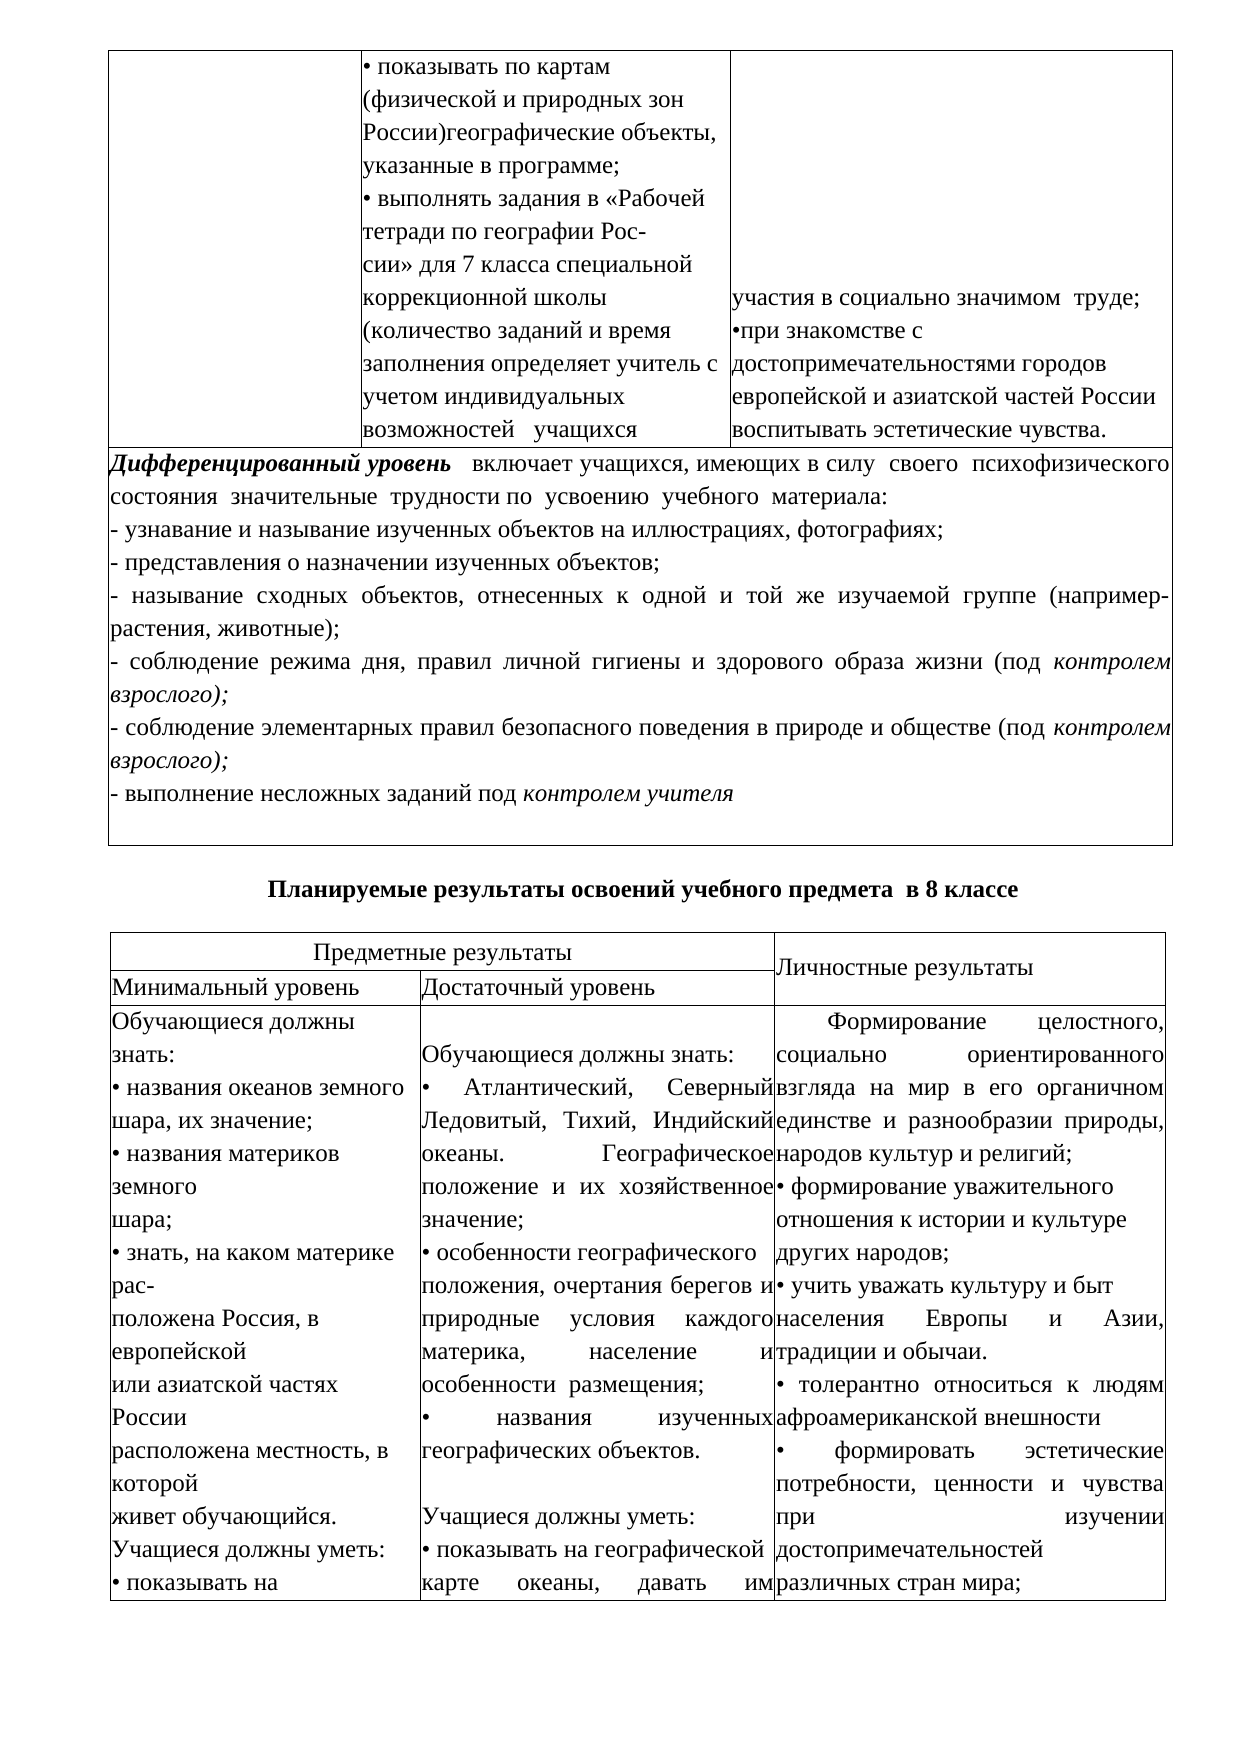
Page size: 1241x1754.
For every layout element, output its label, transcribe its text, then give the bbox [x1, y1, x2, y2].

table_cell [421, 1006, 774, 1600]
table_cell Достаточный уровень [421, 971, 774, 1005]
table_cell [775, 1006, 1165, 1600]
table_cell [109, 51, 361, 447]
table_header Предметные результаты [111, 933, 774, 970]
table_header Личностные результаты [775, 933, 1165, 1005]
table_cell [111, 1006, 420, 1600]
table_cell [731, 51, 1172, 447]
table_cell Дифференцированный уровень включает учащихся, имеющих в силу своего психофизического состояния значительные трудности по усвоению учебного материала: - узнавание и называние изученных объектов на иллюстрациях, фотографиях; - представления о назначении изученных объектов; - называние сходных объектов, отнесенных к одной и той же изучаемой группе (например-растения, животные); - соблюдение режима дня, правил личной гигиены и здорового образа жизни (под контролем взрослого); - соблюдение элементарных правил безопасного поведения в природе и обществе (под контролем взрослого); - выполнение несложных заданий под контролем учителя [109, 448, 1172, 844]
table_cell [362, 51, 730, 447]
text Планируемые результаты освоений учебного предмета в 8 классе [110, 874, 1176, 903]
table_cell Минимальный уровень [111, 971, 420, 1005]
